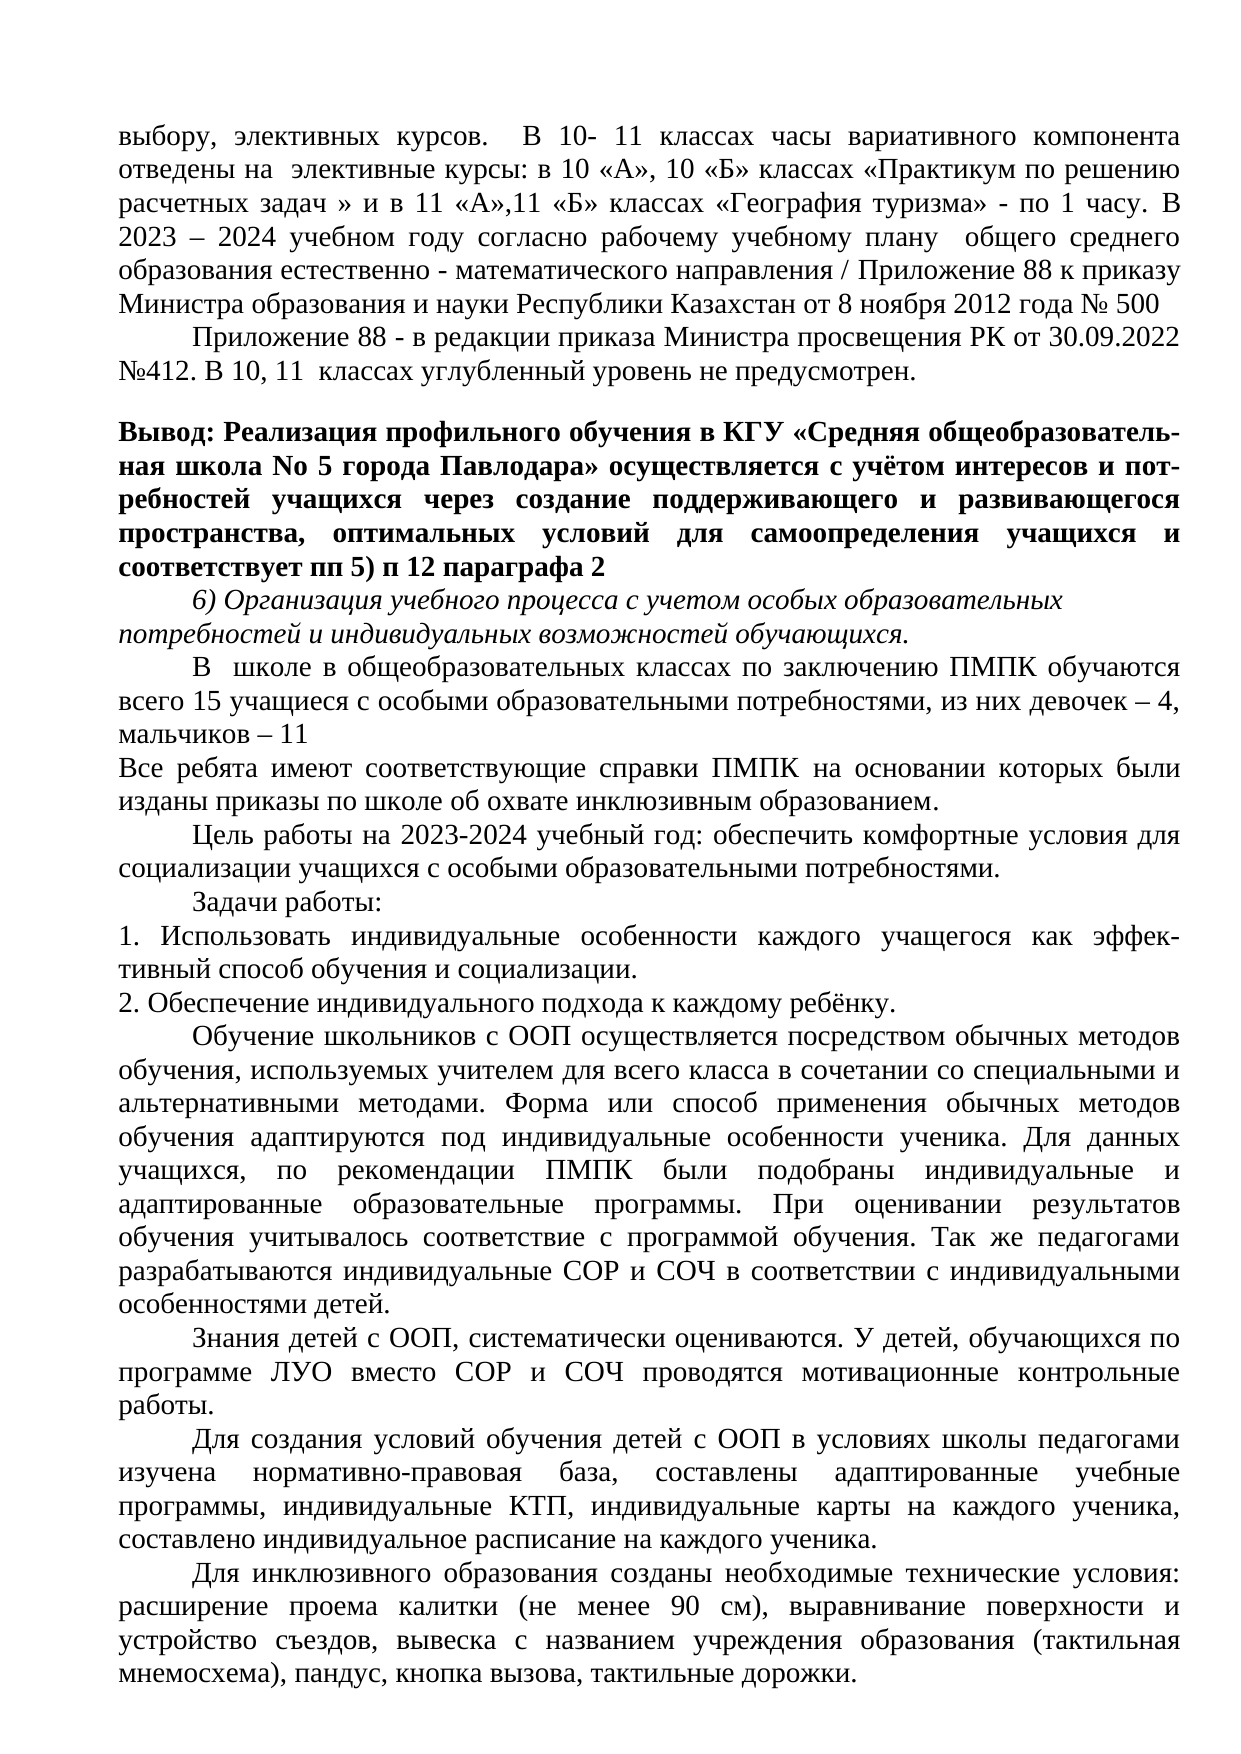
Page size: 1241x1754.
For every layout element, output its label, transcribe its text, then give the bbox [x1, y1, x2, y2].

text В школе в общеобразовательных классах по заключению ПМПК обучаются всего 15 учащиеся с особыми образовательными потребностями, из них девочек – 4, мальчиков – 11 [118, 649, 1181, 750]
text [118, 118, 1181, 319]
text 2. Обеспечение индивидуального подхода к каждому ребёнку. [118, 985, 1181, 1018]
text потребностей и индивидуальных возможностей обучающихся. [118, 616, 1181, 649]
text Приложение 88 - в редакции приказа Министра просвещения РК от 30.09.2022 №412. В 10, 11 классах углубленный уровень не предусмотрен. [118, 319, 1181, 386]
text Для создания условий обучения детей с ООП в условиях школы педагогами изучена нормативно-правовая база, составлены адаптированные учебные программы, индивидуальные КТП, индивидуальные карты на каждого ученика, составлено индивидуальное расписание на каждого ученика. [118, 1421, 1181, 1555]
text Задачи работы: [118, 884, 1181, 918]
text Обучение школьников с ООП осуществляется посредством обычных методов обучения, используемых учителем для всего класса в сочетании со специальными и альтернативными методами. Форма или способ применения обычных методов обучения адаптируются под индивидуальные особенности ученика. Для данных учащихся, по рекомендации ПМПК были подобраны индивидуальные и адаптированные образовательные программы. При оценивании результатов обучения учитывалось соответствие с программой обучения. Так же педагогами разрабатываются индивидуальные СОР и СОЧ в соответствии с индивидуальными особенностями детей. [118, 1018, 1181, 1320]
text 6) Организация учебного процесса с учетом особых образовательных [118, 582, 1181, 616]
text Цель работы на 2023-2024 учебный год: обеспечить комфортные условия для социализации учащихся с особыми образовательными потребностями. [118, 817, 1181, 884]
text 1. Использовать индивидуальные особенности каждого учащегося как эффек-тивный способ обучения и социализации. [118, 918, 1181, 985]
text Все ребята имеют соответствующие справки ПМПК на основании которых были изданы приказы по школе об охвате инклюзивным образованием. [118, 750, 1181, 817]
text Вывод: Реализация профильного обучения в КГУ «Средняя общеобразователь-ная школа No 5 города Павлодара» осуществляется с учётом интересов и пот-ребностей учащихся через создание поддерживающего и развивающегося пространства, оптимальных условий для самоопределения учащихся и соответствует пп 5) п 12 параграфа 2 [118, 414, 1181, 582]
text Знания детей с ООП, систематически оцениваются. У детей, обучающихся по программе ЛУО вместо СОР и СОЧ проводятся мотивационные контрольные работы. [118, 1320, 1181, 1421]
text Для инклюзивного образования созданы необходимые технические условия: расширение проема калитки (не менее 90 см), выравнивание поверхности и устройство съездов, вывеска с названием учреждения образования (тактильная мнемосхема), пандус, кнопка вызова, тактильные дорожки. [118, 1555, 1181, 1689]
